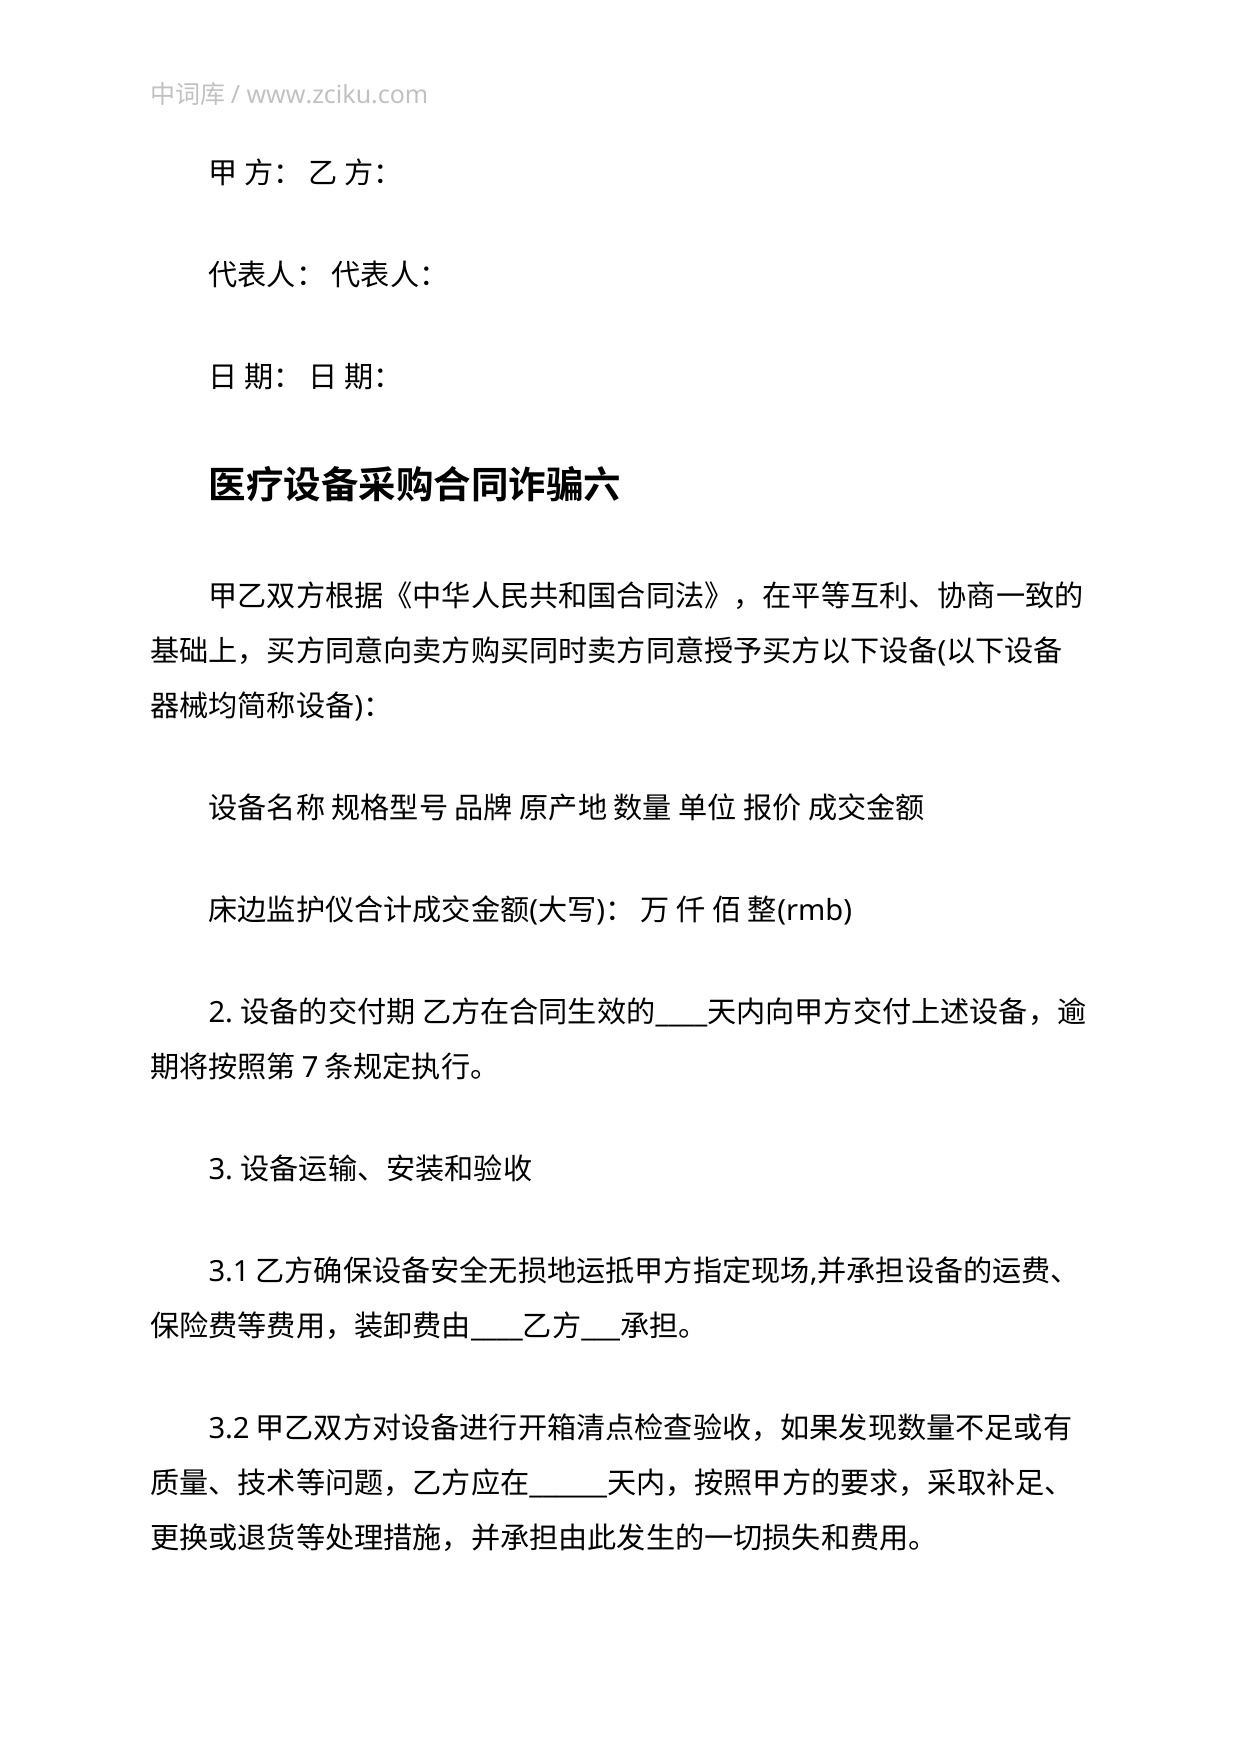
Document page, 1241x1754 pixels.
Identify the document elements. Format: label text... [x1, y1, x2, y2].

text 3. 设备运输、安装和验收 [150, 1145, 1090, 1188]
text 3.2甲乙双方对设备进行开箱清点检查验收，如果发现数量不足或有质量、技术等问题，乙方应在______天内，按照甲方的要求，采取补足、更换或退货等处理措施，并承担由此发生的一切损失和费用。 [150, 1404, 1090, 1557]
text 日 期： 日 期： [150, 353, 1090, 396]
text 床边监护仪合计成交金额(大写)： 万 仟 佰 整(rmb) [150, 886, 1090, 929]
text 甲 方： 乙 方： [150, 150, 1090, 192]
text 3.1乙方确保设备安全无损地运抵甲方指定现场,并承担设备的运费、保险费等费用，装卸费由____乙方___承担。 [150, 1247, 1090, 1345]
text 代表人： 代表人： [150, 252, 1090, 294]
text 甲乙双方根据《中华人民共和国合同法》，在平等互利、协商一致的基础上，买方同意向卖方购买同时卖方同意授予买方以下设备(以下设备器械均简称设备)： [150, 573, 1090, 725]
text 医疗设备采购合同诈骗六 [150, 455, 1090, 509]
text 2. 设备的交付期 乙方在合同生效的____天内向甲方交付上述设备，逾期将按照第7条规定执行。 [150, 988, 1090, 1086]
text 设备名称 规格型号 品牌 原产地 数量 单位 报价 成交金额 [150, 784, 1090, 827]
